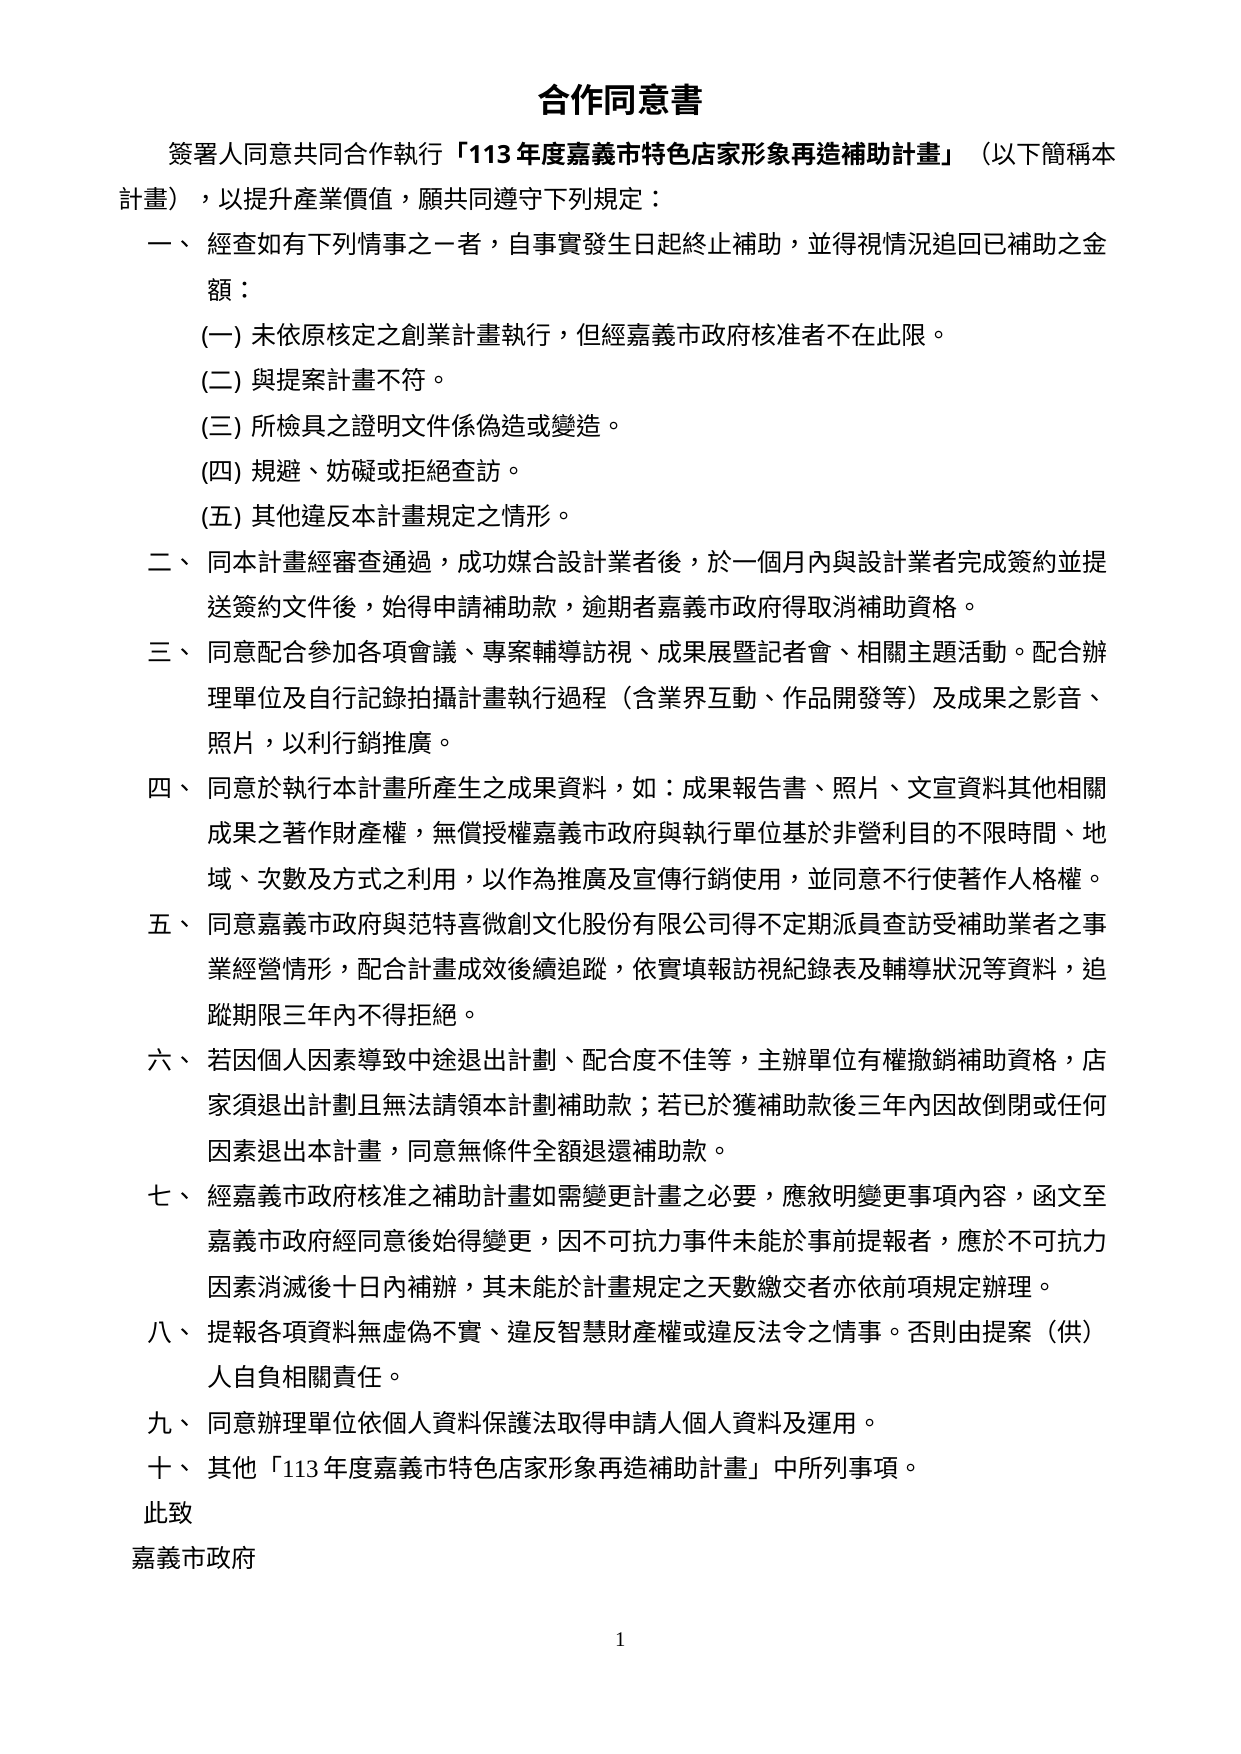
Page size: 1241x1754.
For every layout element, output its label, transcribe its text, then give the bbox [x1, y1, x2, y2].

list 經查如有下列情事之ㄧ者，自事實發生日起終止補助，並得視情況追回已補助之金額： [148, 225, 1122, 306]
list 其他違反本計畫規定之情形。 [201, 497, 1122, 533]
list 其他「113年度嘉義市特色店家形象再造補助計畫」中所列事項。 [148, 1448, 1122, 1484]
text 此致 [118, 1494, 1122, 1530]
list 規避、妨礙或拒絕查訪。 [201, 451, 1122, 488]
list 經嘉義市政府核准之補助計畫如需變更計畫之必要，應敘明變更事項內容，函文至嘉義市政府經同意後始得變更，因不可抗力事件未能於事前提報者，應於不可抗力因素消滅後十日內補辦，其未能於計畫規定之天數繳交者亦依前項規定辦理。 [148, 1176, 1122, 1303]
text 簽署人同意共同合作執行「113年度嘉義市特色店家形象再造補助計畫」（以下簡稱本計畫），以提升產業價值，願共同遵守下列規定： [118, 134, 1122, 216]
list 與提案計畫不符。 [201, 361, 1122, 397]
list 同意嘉義市政府與范特喜微創文化股份有限公司得不定期派員查訪受補助業者之事業經營情形，配合計畫成效後續追蹤，依實填報訪視紀錄表及輔導狀況等資料，追蹤期限三年內不得拒絕。 [148, 904, 1122, 1031]
list 同意配合參加各項會議、專案輔導訪視、成果展暨記者會、相關主題活動。配合辦理單位及自行記錄拍攝計畫執行過程（含業界互動、作品開發等）及成果之影音、照片，以利行銷推廣。 [148, 633, 1122, 759]
list 同本計畫經審查通過，成功媒合設計業者後，於一個月內與設計業者完成簽約並提送簽約文件後，始得申請補助款，逾期者嘉義市政府得取消補助資格。 [148, 542, 1122, 624]
list 未依原核定之創業計畫執行，但經嘉義市政府核准者不在此限。 [201, 316, 1122, 352]
text 嘉義市政府 [118, 1539, 1122, 1575]
text 合作同意書 [118, 74, 1122, 122]
list 提報各項資料無虛偽不實、違反智慧財產權或違反法令之情事。否則由提案（供）人自負相關責任。 [148, 1312, 1122, 1394]
list 同意辦理單位依個人資料保護法取得申請人個人資料及運用。 [148, 1403, 1122, 1439]
list 所檢具之證明文件係偽造或變造。 [201, 406, 1122, 442]
list 若因個人因素導致中途退出計劃、配合度不佳等，主辦單位有權撤銷補助資格，店家須退出計劃且無法請領本計劃補助款；若已於獲補助款後三年內因故倒閉或任何因素退出本計畫，同意無條件全額退還補助款。 [148, 1041, 1122, 1167]
list 同意於執行本計畫所產生之成果資料，如：成果報告書、照片、文宣資料其他相關成果之著作財產權，無償授權嘉義市政府與執行單位基於非營利目的不限時間、地域、次數及方式之利用，以作為推廣及宣傳行銷使用，並同意不行使著作人格權。 [148, 769, 1122, 896]
